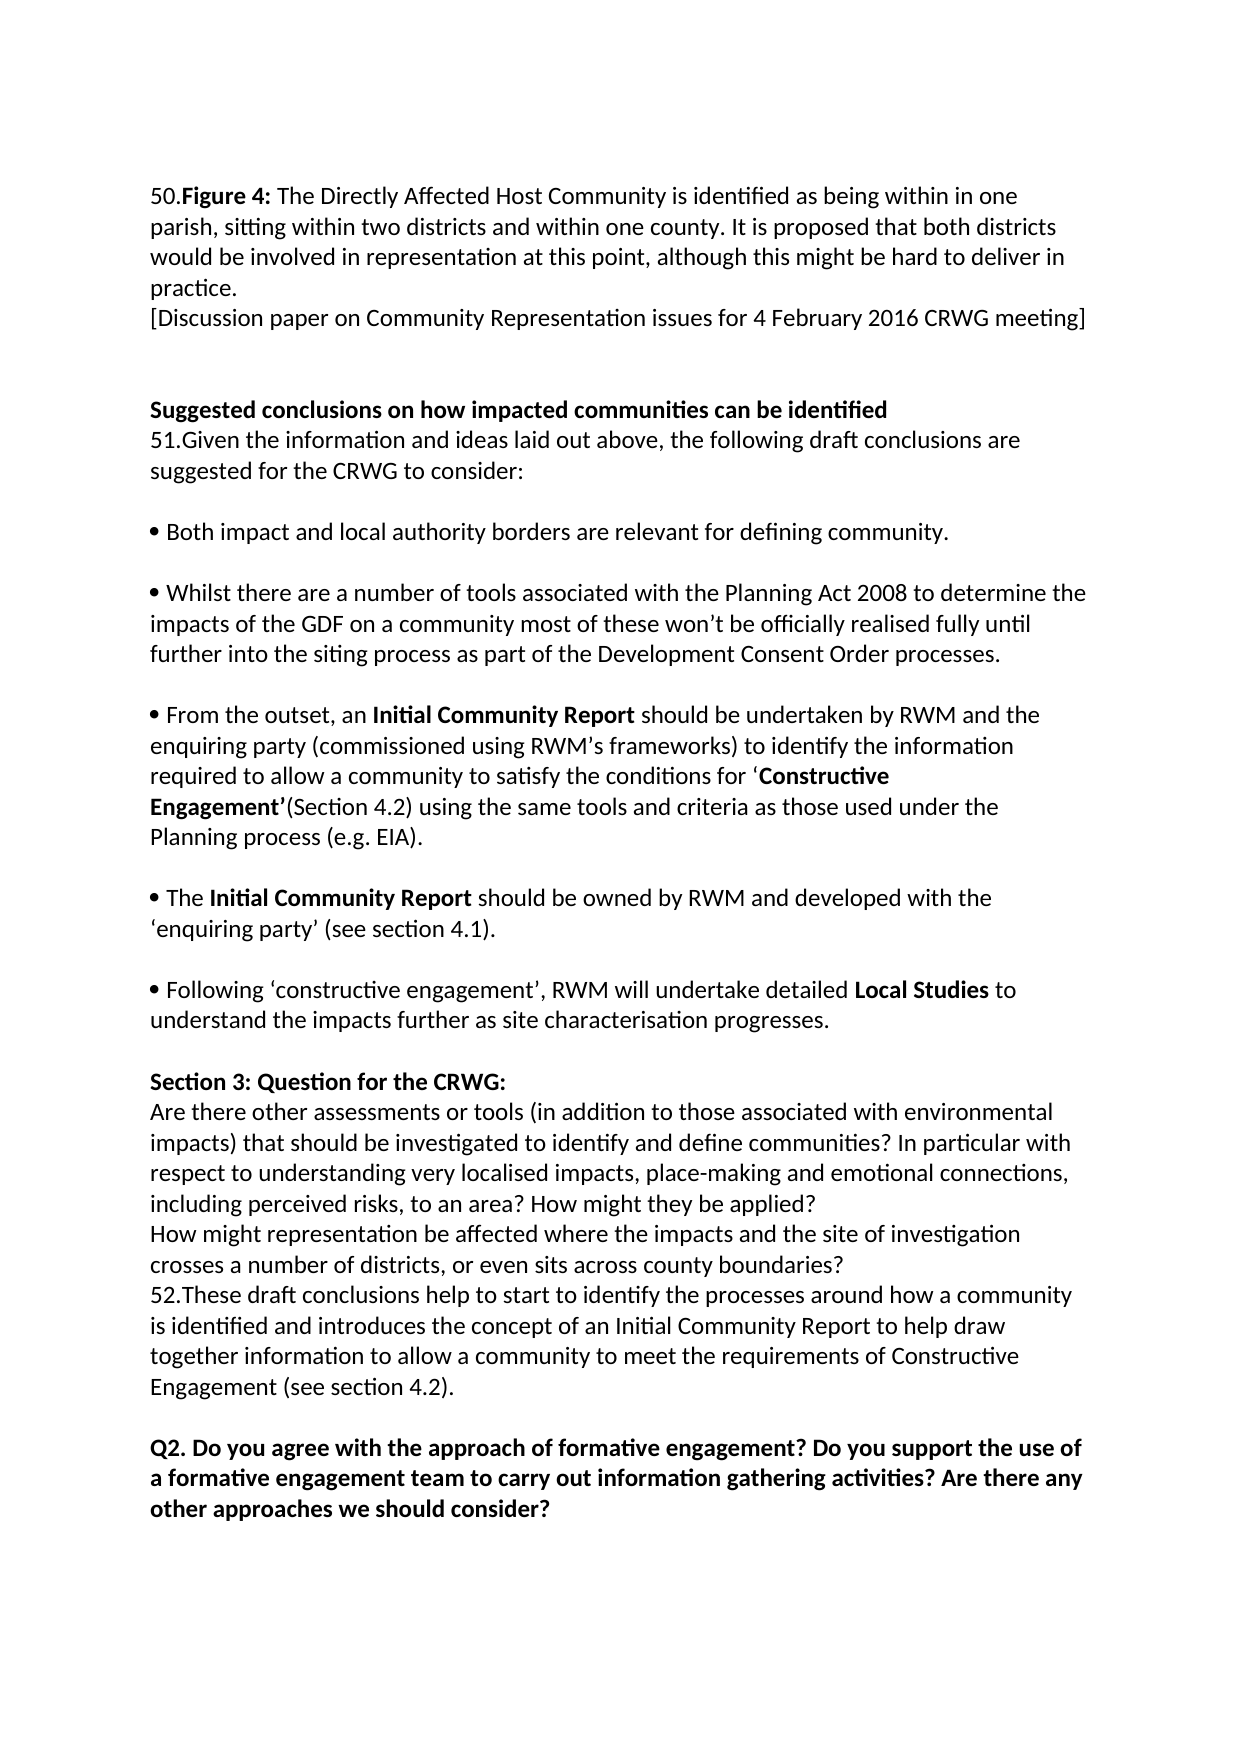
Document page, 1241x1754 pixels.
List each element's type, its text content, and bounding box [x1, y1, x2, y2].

text How might representation be affected where the impacts and the site of investigation crosses a number of districts, or even sits across county boundaries? [150, 1218, 1090, 1279]
text Suggested conclusions on how impacted communities can be identified [150, 394, 1090, 425]
text Whilst there are a number of tools associated with the Planning Act 2008 to determine the impacts of the GDF on a community most of these won’t be officially realised fully until further into the siting process as part of the Development Consent Order processes. [150, 577, 1090, 669]
text From the outset, an Initial Community Report should be undertaken by RWM and the enquiring party (commissioned using RWM’s frameworks) to identify the information required to allow a community to satisfy the conditions for ‘Constructive Engagement’(Section 4.2) using the same tools and criteria as those used under the Planning process (e.g. EIA). [150, 699, 1090, 852]
text The Initial Community Report should be owned by RWM and developed with the ‘enquiring party’ (see section 4.1). [150, 882, 1090, 943]
text 52.These draft conclusions help to start to identify the processes around how a community is identified and introduces the concept of an Initial Community Report to help draw together information to allow a community to meet the requirements of Constructive Engagement (see section 4.2). [150, 1279, 1090, 1401]
text [Discussion paper on Community Representation issues for 4 February 2016 CRWG meeting] [150, 303, 1090, 333]
text Following ‘constructive engagement’, RWM will undertake detailed Local Studies to understand the impacts further as site characterisation progresses. [150, 974, 1090, 1035]
text Q2. Do you agree with the approach of formative engagement? Do you support the use of a formative engagement team to carry out information gathering activities? Are there any other approaches we should consider? [150, 1432, 1090, 1523]
text Are there other assessments or tools (in addition to those associated with environmental impacts) that should be investigated to identify and define communities? In particular with respect to understanding very localised impacts, place-making and emotional connections, including perceived risks, to an area? How might they be applied? [150, 1096, 1090, 1218]
text Both impact and local authority borders are relevant for defining community. [150, 516, 1090, 547]
text 50.Figure 4: The Directly Affected Host Community is identified as being within in one parish, sitting within two districts and within one county. It is proposed that both districts would be involved in representation at this point, although this might be hard to deliver in practice. [150, 181, 1090, 303]
text 51.Given the information and ideas laid out above, the following draft conclusions are suggested for the CRWG to consider: [150, 425, 1090, 486]
text Section 3: Question for the CRWG: [150, 1066, 1090, 1096]
